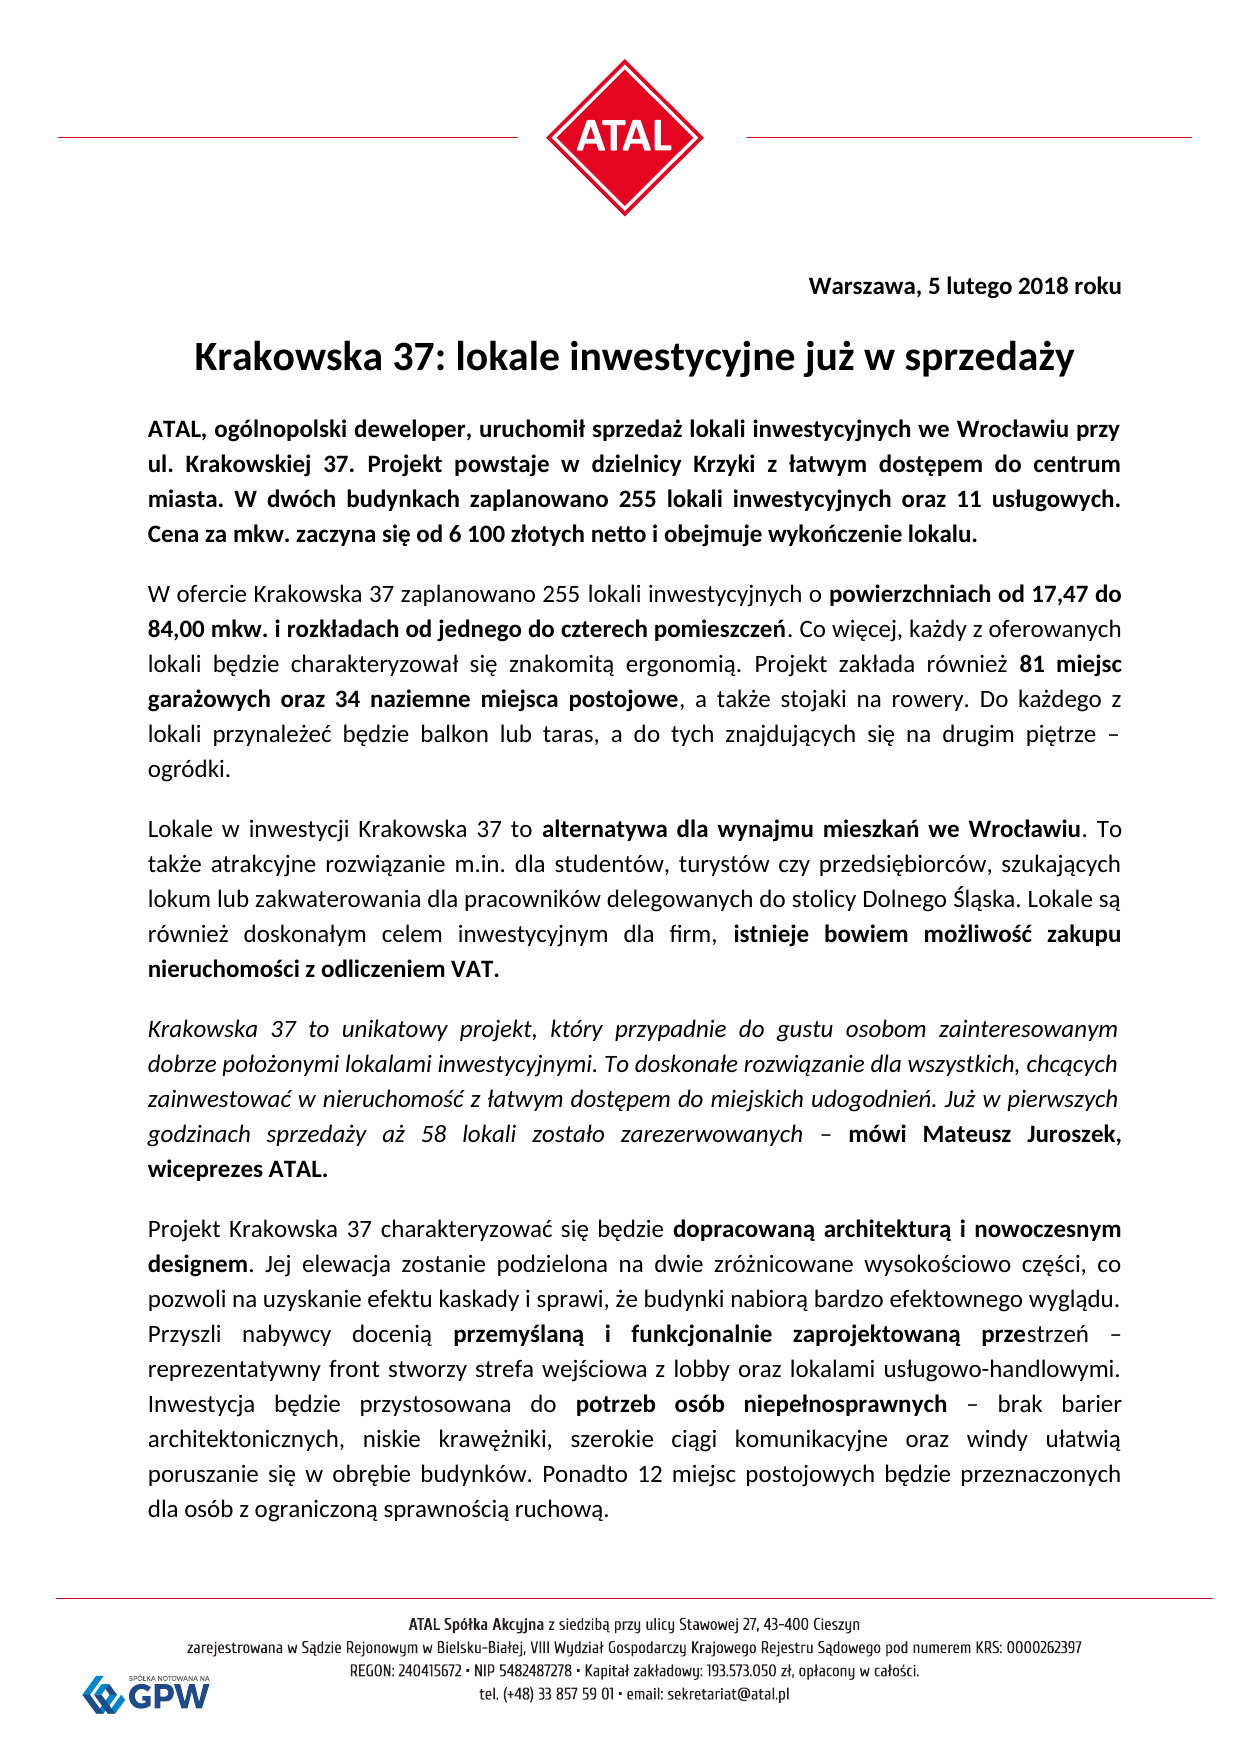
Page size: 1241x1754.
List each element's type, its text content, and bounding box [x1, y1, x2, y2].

text Krakowska 37: lokale inwestycyjne już w sprzedaży [148, 330, 1122, 381]
text W ofercie Krakowska 37 zaplanowano 255 lokali inwestycyjnych o powierzchniach od 17,47 do 84,00 mkw. i rozkładach od jednego do czterech pomieszczeń. Co więcej, każdy z oferowanych lokali będzie charakteryzował się znakomitą ergonomią. Projekt zakłada również 81 miejsc garażowych oraz 34 naziemne miejsca postojowe, a także stojaki na rowery. Do każdego z lokali przynależeć będzie balkon lub taras, a do tych znajdujących się na drugim piętrze – ogródki. [148, 578, 1122, 784]
text Lokale w inwestycji Krakowska 37 to alternatywa dla wynajmu mieszkań we Wrocławiu. To także atrakcyjne rozwiązanie m.in. dla studentów, turystów czy przedsiębiorców, szukających lokum lub zakwaterowania dla pracowników delegowanych do stolicy Dolnego Śląska. Lokale są również doskonałym celem inwestycyjnym dla firm, istnieje bowiem możliwość zakupu nieruchomości z odliczeniem VAT. [148, 813, 1122, 984]
text Projekt Krakowska 37 charakteryzować się będzie dopracowaną architekturą i nowoczesnym designem. Jej elewacja zostanie podzielona na dwie zróżnicowane wysokościowo części, co pozwoli na uzyskanie efektu kaskady i sprawi, że budynki nabiorą bardzo efektownego wyglądu. Przyszli nabywcy docenią przemyślaną i funkcjonalnie zaprojektowaną przestrzeń – reprezentatywny front stworzy strefa wejściowa z lobby oraz lokalami usługowo-handlowymi. Inwestycja będzie przystosowana do potrzeb osób niepełnosprawnych – brak barier architektonicznych, niskie krawężniki, szerokie ciągi komunikacyjne oraz windy ułatwią poruszanie się w obrębie budynków. Ponadto 12 miejsc postojowych będzie przeznaczonych dla osób z ograniczoną sprawnością ruchową. [148, 1213, 1122, 1524]
text Warszawa, 5 lutego 2018 roku [148, 270, 1122, 301]
text Krakowska 37 to unikatowy projekt, który przypadnie do gustu osobom zainteresowanym dobrze położonymi lokalami inwestycyjnymi. To doskonałe rozwiązanie dla wszystkich, chcących zainwestować w nieruchomość z łatwym dostępem do miejskich udogodnień. Już w pierwszych godzinach sprzedaży aż 58 lokali zostało zarezerwowanych – mówi Mateusz Juroszek, wiceprezes ATAL. [148, 1013, 1122, 1184]
text ATAL, ogólnopolski deweloper, uruchomił sprzedaż lokali inwestycyjnych we Wrocławiu przy ul. Krakowskiej 37. Projekt powstaje w dzielnicy Krzyki z łatwym dostępem do centrum miasta. W dwóch budynkach zaplanowano 255 lokali inwestycyjnych oraz 11 usługowych. Cena za mkw. zaczyna się od 6 100 złotych netto i obejmuje wykończenie lokalu. [148, 413, 1122, 549]
